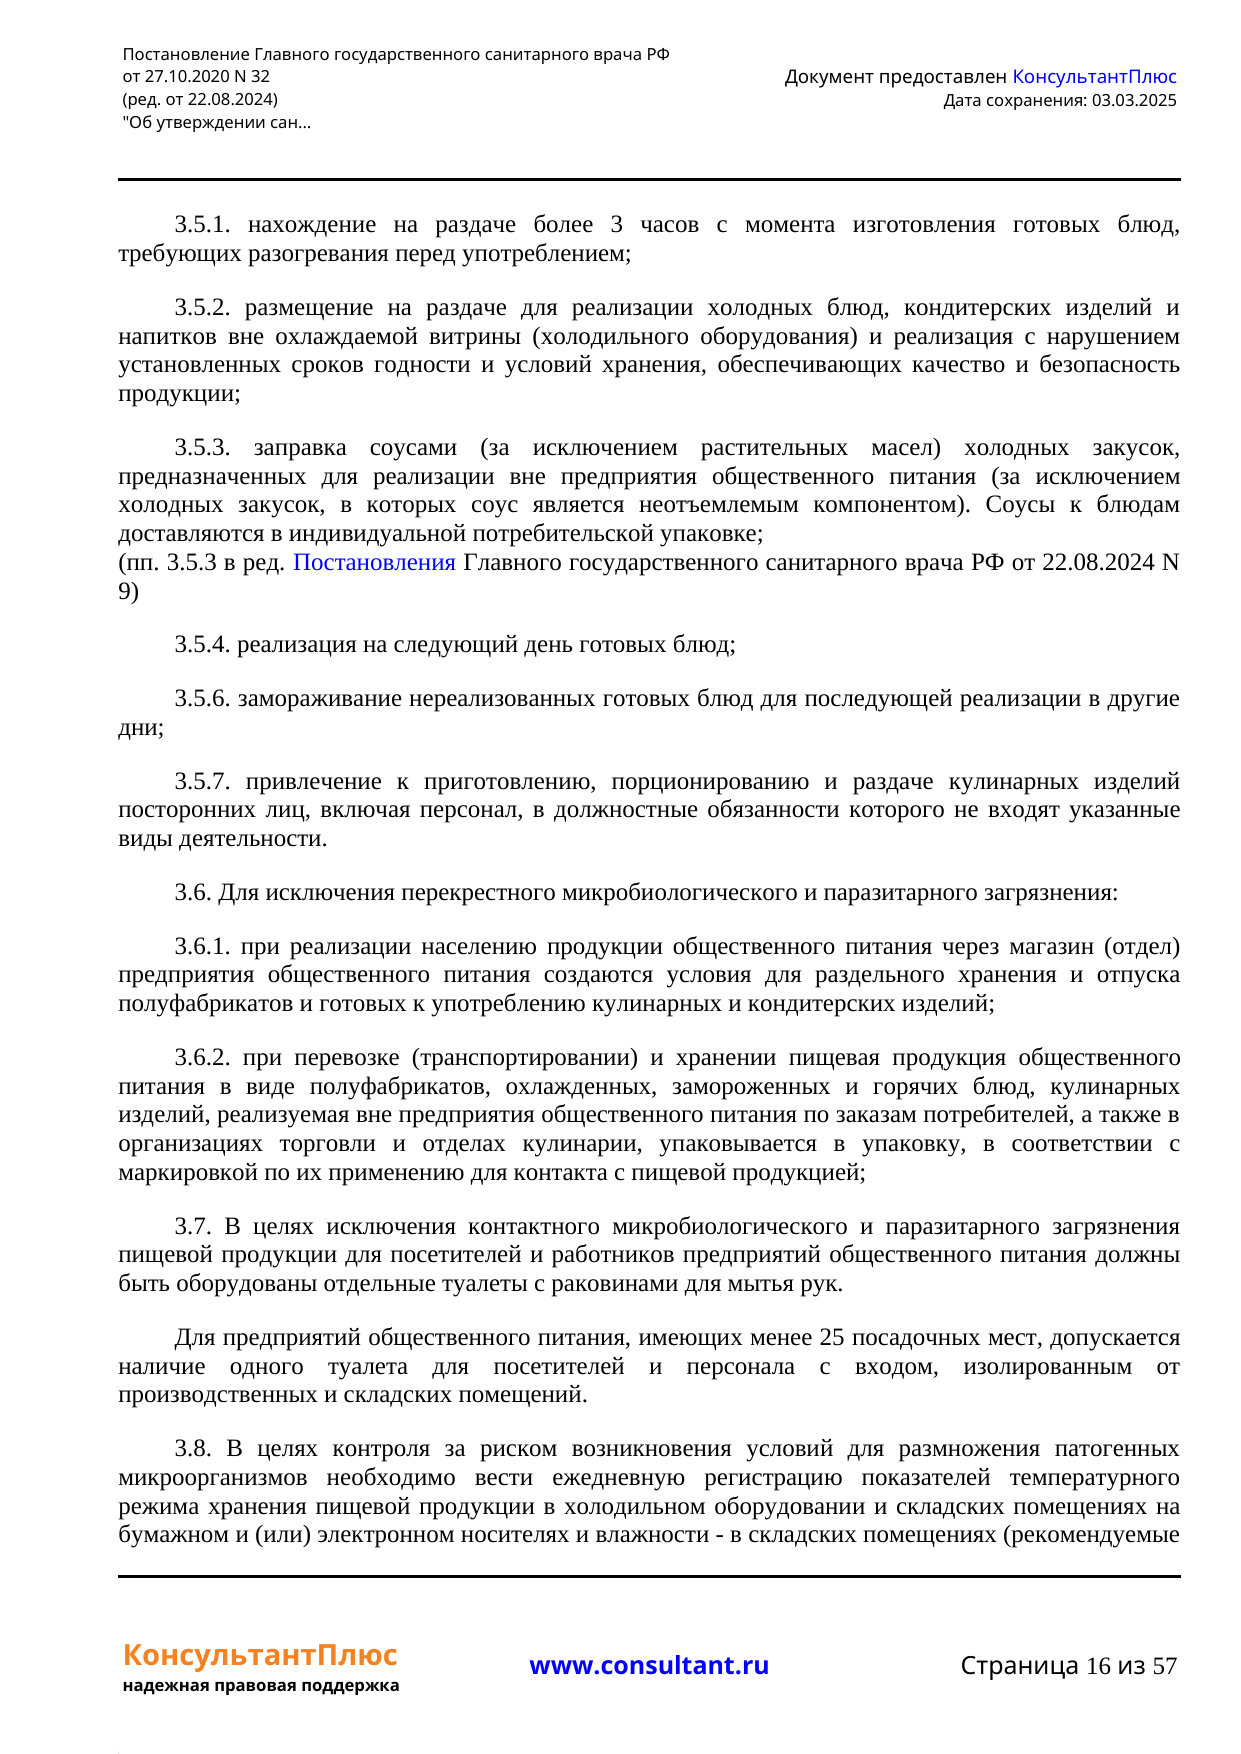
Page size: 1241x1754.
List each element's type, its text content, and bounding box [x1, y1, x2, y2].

text 3.5.3. заправка соусами (за исключением растительных масел) холодных закусок, предназначенных для реализации вне предприятия общественного питания (за исключением холодных закусок, в которых соус является неотъемлемым компонентом). Соусы к блюдам доставляются в индивидуальной потребительской упаковке; [118, 432, 1181, 547]
text 3.5.7. привлечение к приготовлению, порционированию и раздаче кулинарных изделий посторонних лиц, включая персонал, в должностные обязанности которого не входят указанные виды деятельности. [118, 766, 1181, 852]
text Для предприятий общественного питания, имеющих менее 25 посадочных мест, допускается наличие одного туалета для посетителей и персонала с входом, изолированным от производственных и складских помещений. [118, 1322, 1181, 1408]
text 3.5.6. замораживание нереализованных готовых блюд для последующей реализации в другие дни; [118, 683, 1181, 741]
text 3.5.4. реализация на следующий день готовых блюд; [118, 629, 1181, 658]
text 3.7. В целях исключения контактного микробиологического и паразитарного загрязнения пищевой продукции для посетителей и работников предприятий общественного питания должны быть оборудованы отдельные туалеты с раковинами для мытья рук. [118, 1211, 1181, 1297]
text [118, 1433, 1181, 1548]
text (пп. 3.5.3 в ред. Постановления Главного государственного санитарного врача РФ от 22.08.2024 N 9) [118, 547, 1181, 604]
text 3.6. Для исключения перекрестного микробиологического и паразитарного загрязнения: [118, 877, 1181, 906]
text 3.6.2. при перевозке (транспортировании) и хранении пищевая продукция общественного питания в виде полуфабрикатов, охлажденных, замороженных и горячих блюд, кулинарных изделий, реализуемая вне предприятия общественного питания по заказам потребителей, а также в организациях торговли и отделах кулинарии, упаковывается в упаковку, в соответствии с маркировкой по их применению для контакта с пищевой продукцией; [118, 1042, 1181, 1186]
text 3.5.1. нахождение на раздаче более 3 часов с момента изготовления готовых блюд, требующих разогревания перед употреблением; [118, 209, 1181, 267]
text 3.6.1. при реализации населению продукции общественного питания через магазин (отдел) предприятия общественного питания создаются условия для раздельного хранения и отпуска полуфабрикатов и готовых к употреблению кулинарных и кондитерских изделий; [118, 931, 1181, 1017]
text 3.5.2. размещение на раздаче для реализации холодных блюд, кондитерских изделий и напитков вне охлаждаемой витрины (холодильного оборудования) и реализация с нарушением установленных сроков годности и условий хранения, обеспечивающих качество и безопасность продукции; [118, 292, 1181, 407]
